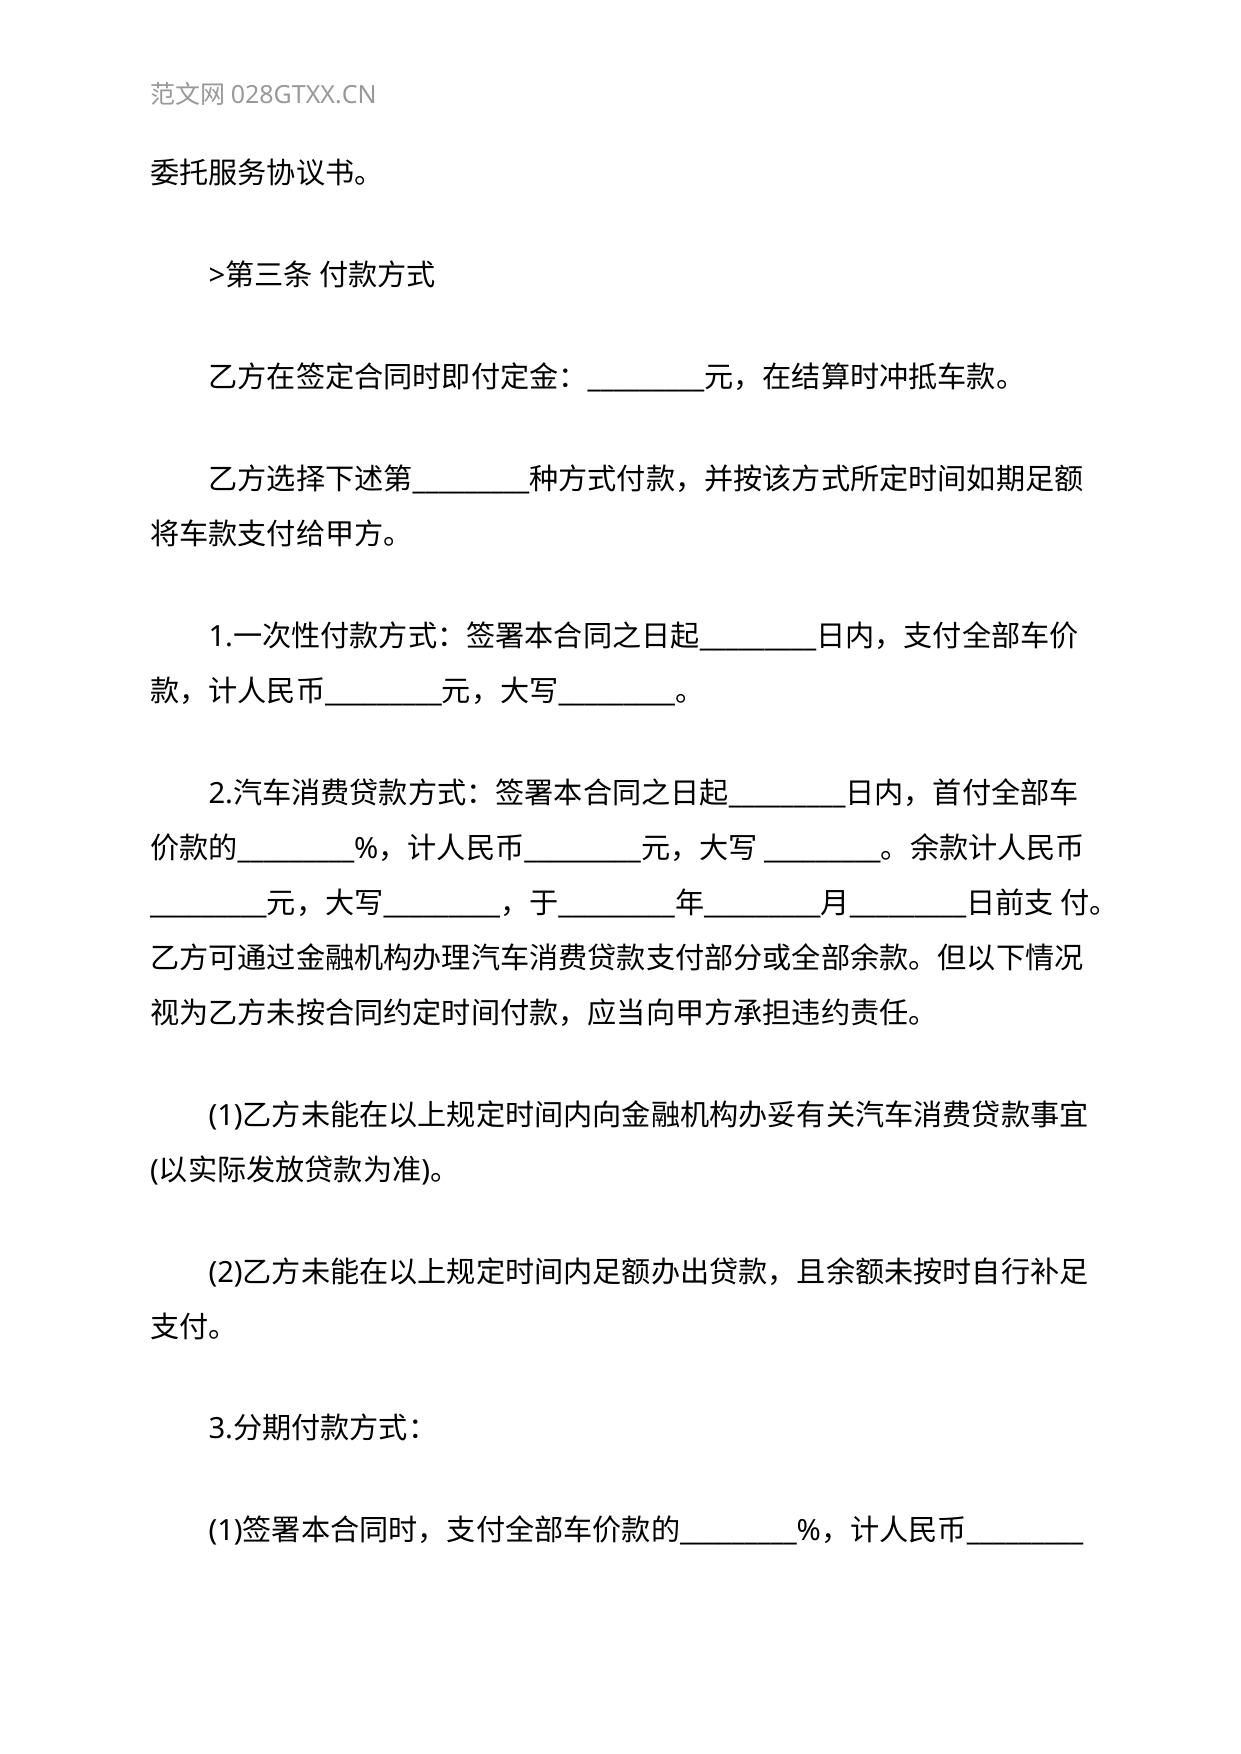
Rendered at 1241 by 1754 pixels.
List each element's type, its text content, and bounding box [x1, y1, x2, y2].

text 3.分期付款方式： [150, 1405, 1090, 1447]
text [150, 150, 1090, 192]
text (1)乙方未能在以上规定时间内向金融机构办妥有关汽车消费贷款事宜(以实际发放贷款为准)。 [150, 1091, 1090, 1188]
text 1.一次性付款方式：签署本合同之日起_________日内，支付全部车价款，计人民币_________元，大写_________。 [150, 612, 1090, 710]
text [150, 1507, 1090, 1549]
text 乙方在签定合同时即付定金：_________元，在结算时冲抵车款。 [150, 354, 1090, 396]
text >第三条 付款方式 [150, 252, 1090, 294]
text 2.汽车消费贷款方式：签署本合同之日起_________日内，首付全部车价款的_________%，计人民币_________元，大写 _________。余款计人民币_________元，大写_________，于_________年_________月_________日前支 付。乙方可通过金融机构办理汽车消费贷款支付部分或全部余款。但以下情况视为乙方未按合同约定时间付款，应当向甲方承担违约责任。 [150, 769, 1090, 1032]
text (2)乙方未能在以上规定时间内足额办出贷款，且余额未按时自行补足支付。 [150, 1248, 1090, 1345]
text 乙方选择下述第_________种方式付款，并按该方式所定时间如期足额将车款支付给甲方。 [150, 456, 1090, 553]
